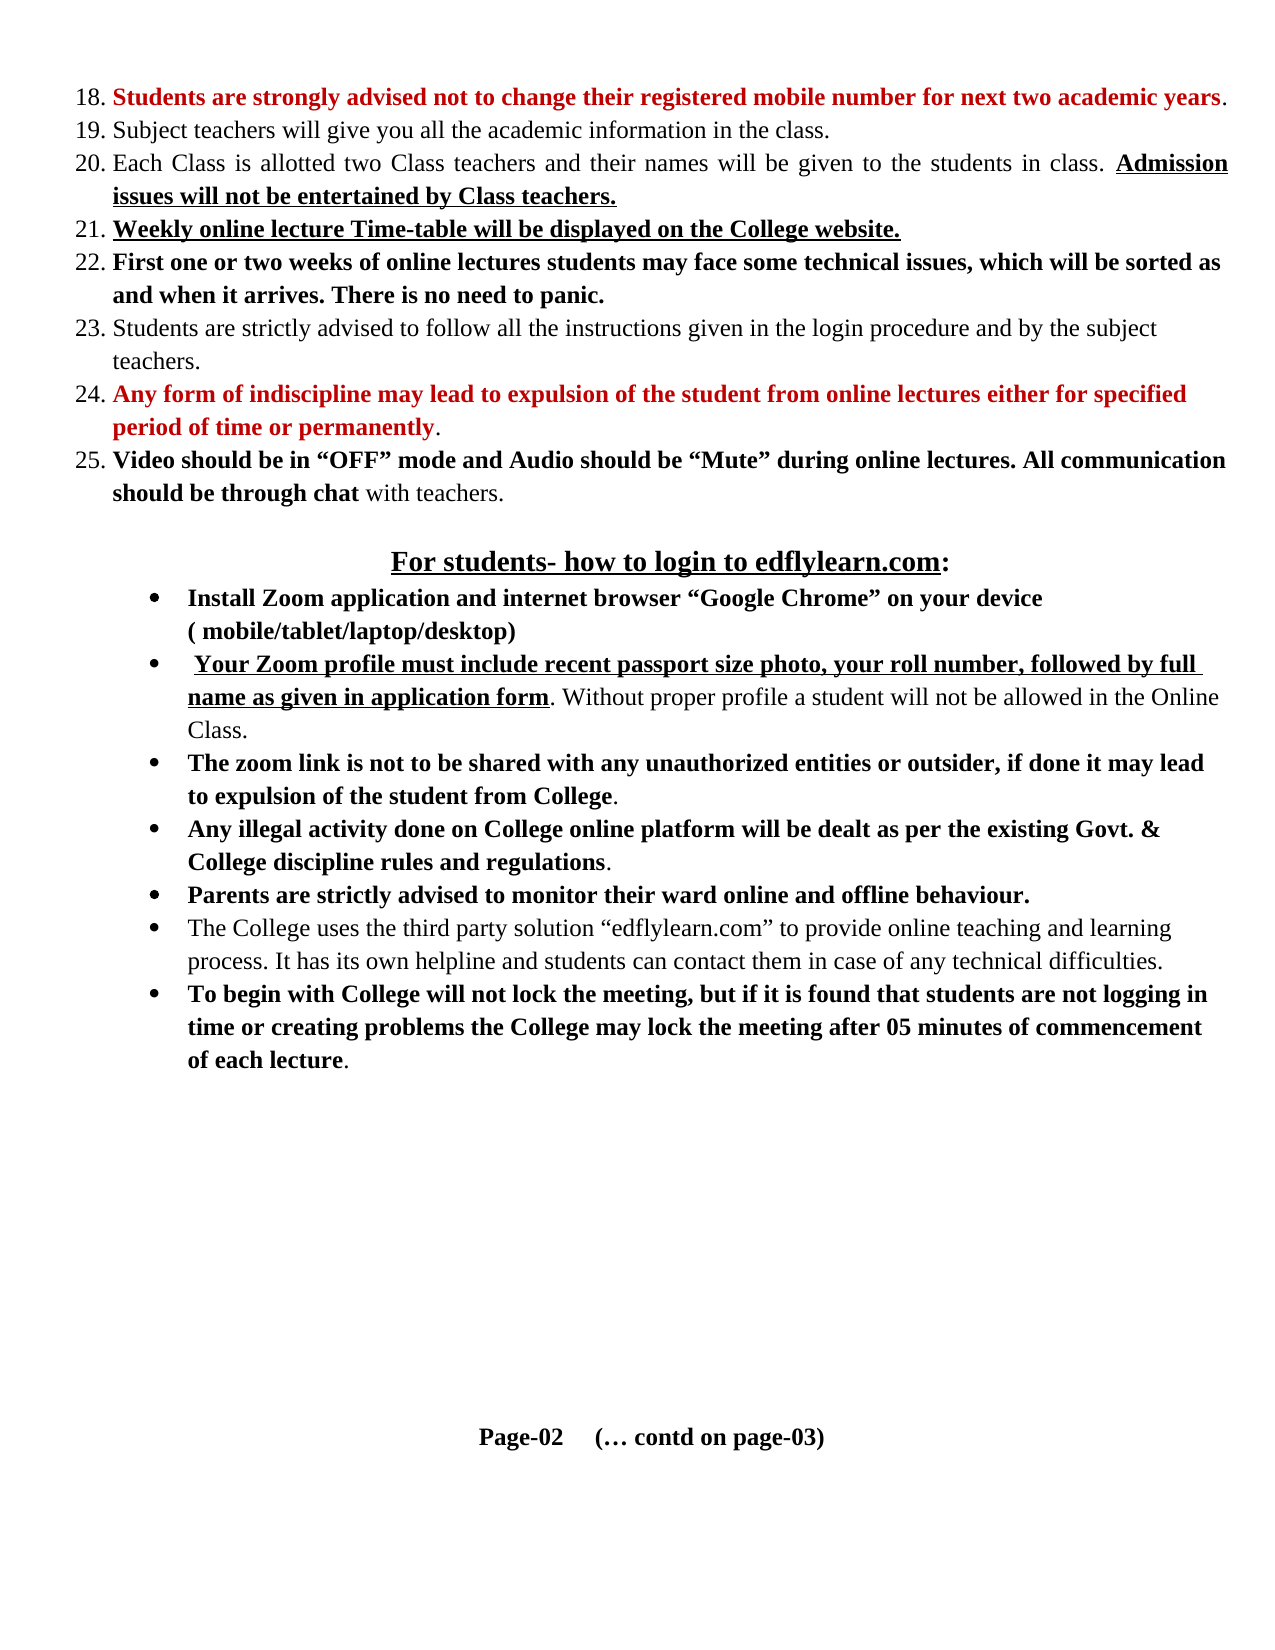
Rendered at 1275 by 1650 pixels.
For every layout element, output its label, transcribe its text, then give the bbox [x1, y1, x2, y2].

list For students- how to login to edflylearn.com: [112, 544, 1228, 578]
list First one or two weeks of online lectures students may face some technical issues, which will be sorted as and when it arrives. There is no need to panic. [75, 247, 1228, 309]
list Your Zoom profile must include recent passport size photo, your roll number, followed by full name as given in application form. Without proper profile a student will not be allowed in the Online Class. [150, 649, 1228, 744]
list Weekly online lecture Time-table will be displayed on the College website. [75, 214, 1228, 243]
text Page-02 (… contd on page-03) [75, 1422, 1228, 1451]
list Video should be in “OFF” mode and Audio should be “Mute” during online lectures. All communication should be through chat with teachers. [75, 445, 1228, 507]
list The College uses the third party solution “edflylearn.com” to provide online teaching and learning process. It has its own helpline and students can contact them in case of any technical difficulties. [150, 913, 1228, 975]
list Parents are strictly advised to monitor their ward online and offline behaviour. [150, 880, 1228, 909]
list Install Zoom application and internet browser “Google Chrome” on your device ( mobile/tablet/laptop/desktop) [150, 583, 1228, 644]
list Students are strictly advised to follow all the instructions given in the login procedure and by the subject teachers. [75, 313, 1228, 375]
list Students are strongly advised not to change their registered mobile number for next two academic years. [75, 82, 1228, 111]
list Any illegal activity done on College online platform will be dealt as per the existing Govt. & College discipline rules and regulations. [150, 814, 1228, 876]
list To begin with College will not lock the meeting, but if it is found that students are not logging in time or creating problems the College may lock the meeting after 05 minutes of commencement of each lecture. [150, 979, 1228, 1074]
list Any form of indiscipline may lead to expulsion of the student from online lectures either for specified period of time or permanently. [75, 379, 1228, 441]
list The zoom link is not to be shared with any unauthorized entities or outsider, if done it may lead to expulsion of the student from College. [150, 748, 1228, 810]
list Subject teachers will give you all the academic information in the class. [75, 115, 1228, 144]
list Each Class is allotted two Class teachers and their names will be given to the students in class. Admission issues will not be entertained by Class teachers. [75, 148, 1228, 210]
